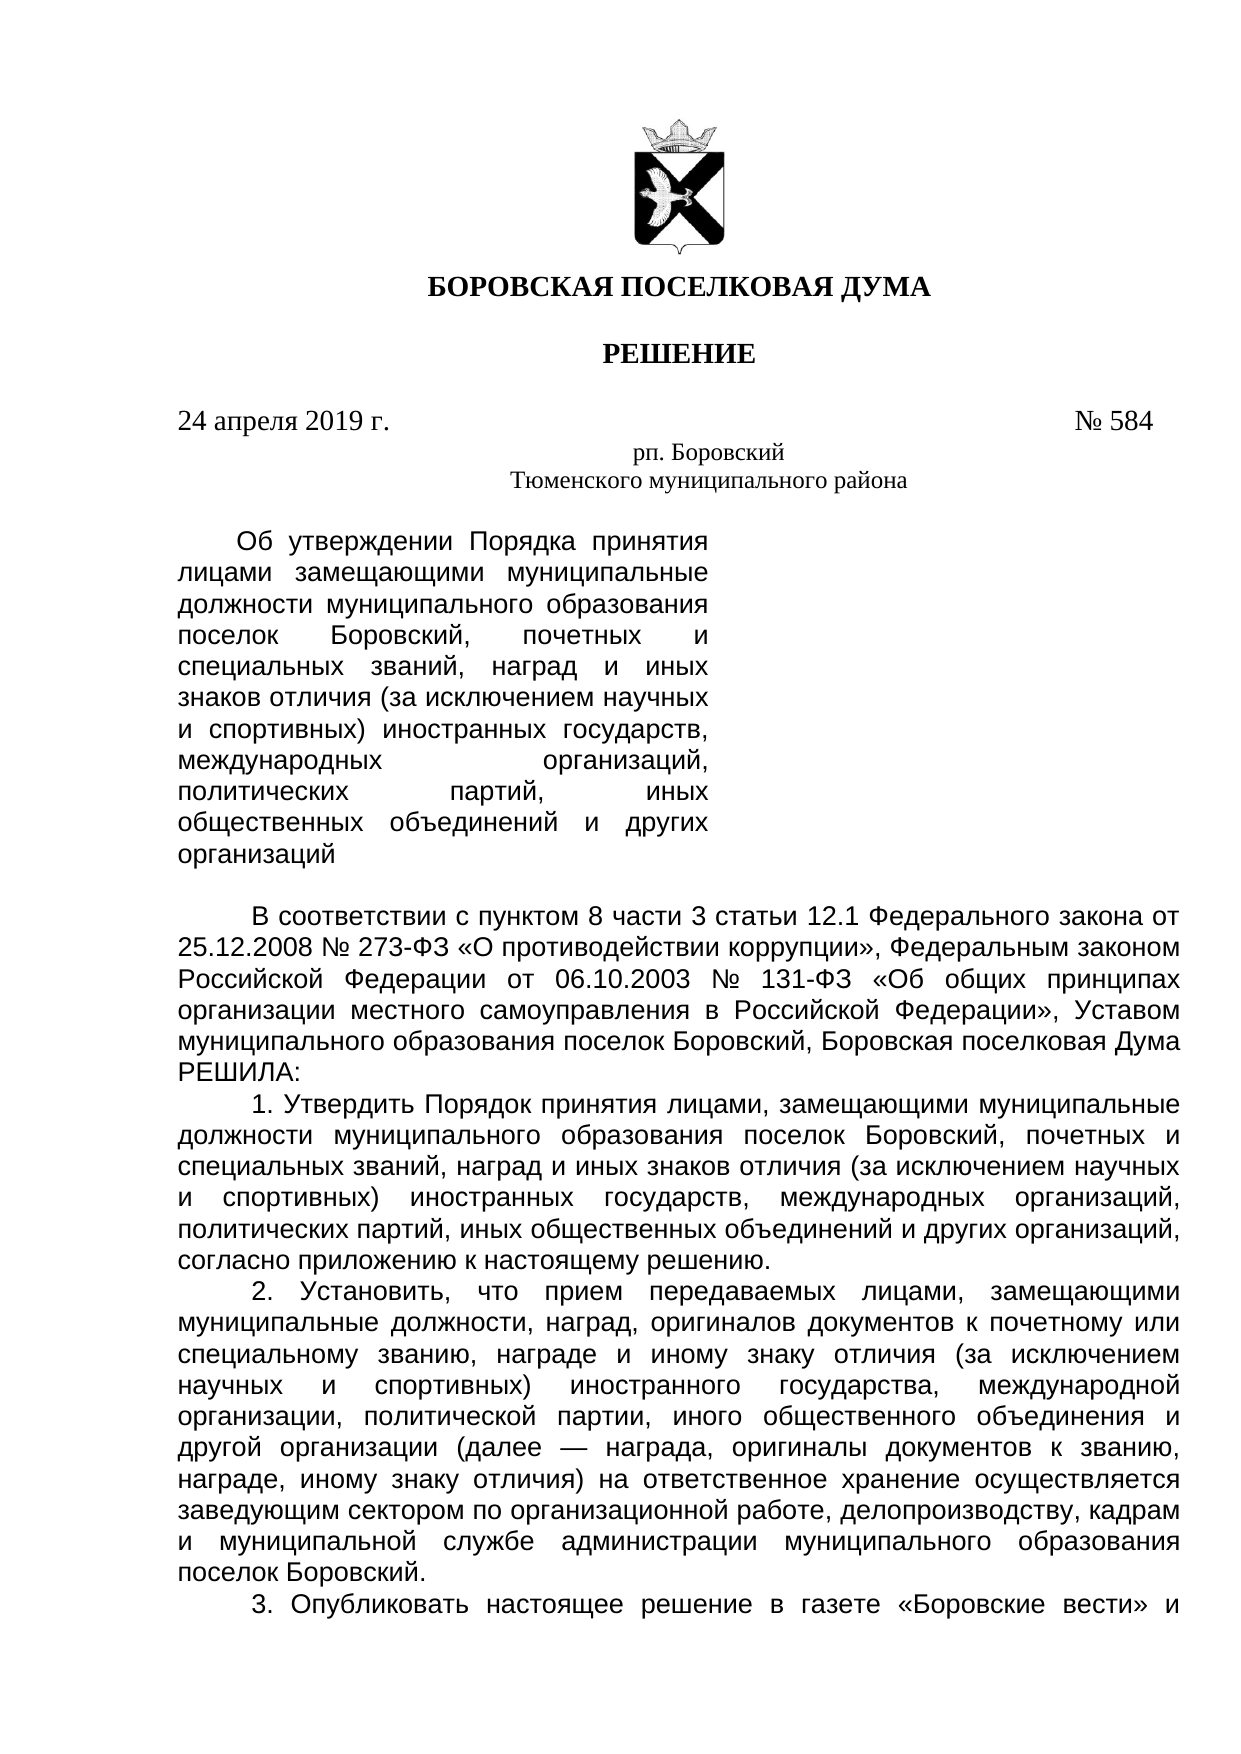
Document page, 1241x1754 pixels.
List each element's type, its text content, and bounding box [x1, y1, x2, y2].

text рп. Боровский [177, 437, 1181, 465]
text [177, 1588, 1181, 1619]
text 24 апреля 2019 г. № 584 [177, 403, 1181, 437]
picture [632, 118, 726, 255]
text РЕШЕНИЕ [177, 336, 1181, 369]
text Тюменского муниципального района [177, 465, 1181, 494]
text 2. Установить, что прием передаваемых лицами, замещающими муниципальные должности, наград, оригиналов документов к почетному или специальному званию, награде и иному знаку отличия (за исключением научных и спортивных) иностранного государства, международной организации, политической партии, иного общественного объединения и другой организации (далее — награда, оригиналы документов к званию, награде, иному знаку отличия) на ответственное хранение осуществляется заведующим сектором по организационной работе, делопроизводству, кадрам и муниципальной службе администрации муниципального образования поселок Боровский. [177, 1275, 1181, 1588]
text В соответствии с пунктом 8 части 3 статьи 12.1 Федерального закона от 25.12.2008 № 273-ФЗ «О противодействии коррупции», Федеральным законом Российской Федерации от 06.10.2003 № 131-ФЗ «Об общих принципах организации местного самоуправления в Российской Федерации», Уставом муниципального образования поселок Боровский, Боровская поселковая Дума РЕШИЛА: [177, 900, 1181, 1088]
table_header Об утверждении Порядка принятия лицами замещающими муниципальные должности муниципального образования поселок Боровский, почетных и специальных званий, наград и иных знаков отличия (за исключением научных и спортивных) иностранных государств, международных организаций, политических партий, иных общественных объединений и других организаций [166, 525, 797, 900]
text БОРОВСКАЯ ПОСЕЛКОВАЯ ДУМА [177, 269, 1181, 302]
text 1. Утвердить Порядок принятия лицами, замещающими муниципальные должности муниципального образования поселок Боровский, почетных и специальных званий, наград и иных знаков отличия (за исключением научных и спортивных) иностранных государств, международных организаций, политических партий, иных общественных объединений и других организаций, согласно приложению к настоящему решению. [177, 1088, 1181, 1275]
